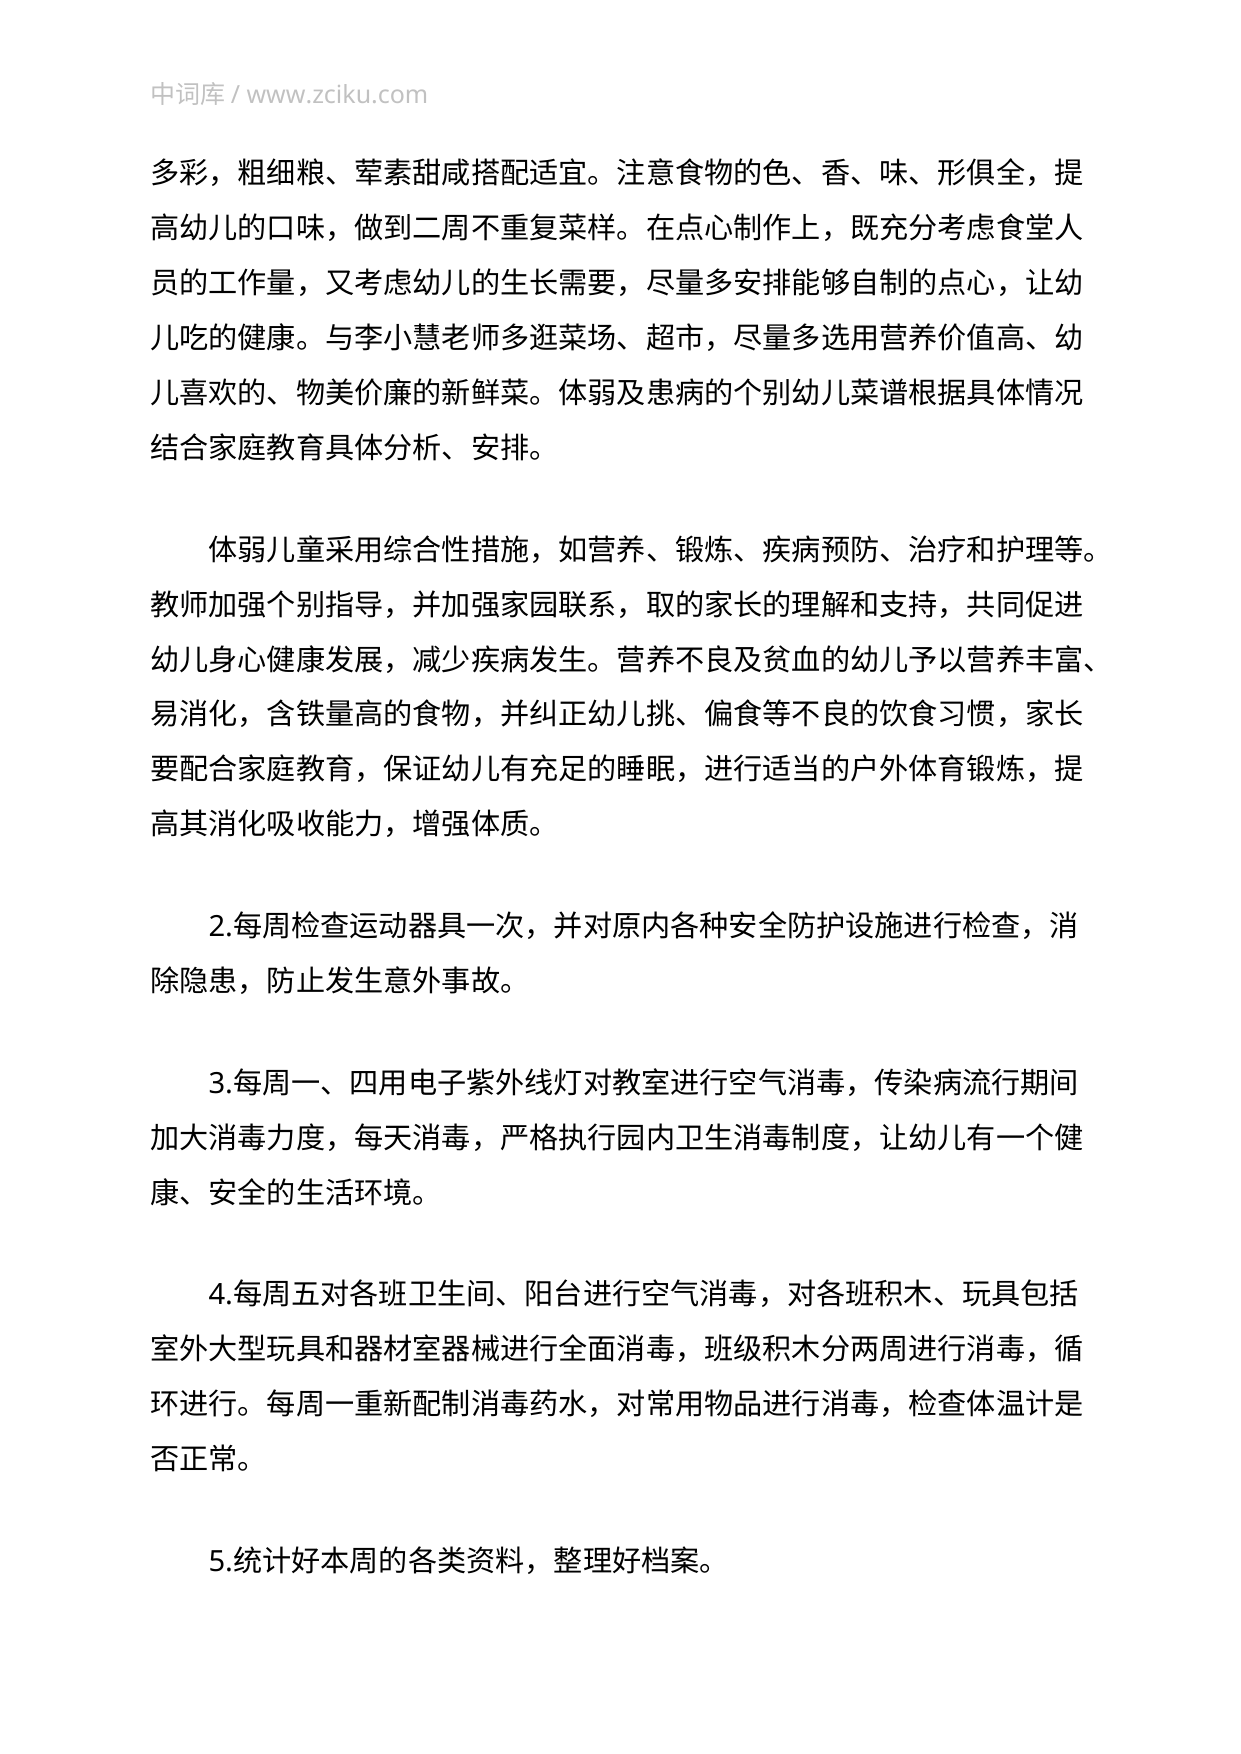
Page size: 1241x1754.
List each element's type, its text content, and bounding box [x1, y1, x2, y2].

text 3.每周一、四用电子紫外线灯对教室进行空气消毒，传染病流行期间加大消毒力度，每天消毒，严格执行园内卫生消毒制度，让幼儿有一个健康、安全的生活环境。 [150, 1059, 1090, 1211]
text 体弱儿童采用综合性措施，如营养、锻炼、疾病预防、治疗和护理等。教师加强个别指导，并加强家园联系，取的家长的理解和支持，共同促进幼儿身心健康发展，减少疾病发生。营养不良及贫血的幼儿予以营养丰富、易消化，含铁量高的食物，并纠正幼儿挑、偏食等不良的饮食习惯，家长要配合家庭教育，保证幼儿有充足的睡眠，进行适当的户外体育锻炼，提高其消化吸收能力，增强体质。 [150, 526, 1090, 843]
text 5.统计好本周的各类资料，整理好档案。 [150, 1537, 1090, 1580]
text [150, 150, 1090, 467]
text 2.每周检查运动器具一次，并对原内各种安全防护设施进行检查，消除隐患，防止发生意外事故。 [150, 902, 1090, 1000]
text 4.每周五对各班卫生间、阳台进行空气消毒，对各班积木、玩具包括室外大型玩具和器材室器械进行全面消毒，班级积木分两周进行消毒，循环进行。每周一重新配制消毒药水，对常用物品进行消毒，检查体温计是否正常。 [150, 1271, 1090, 1478]
